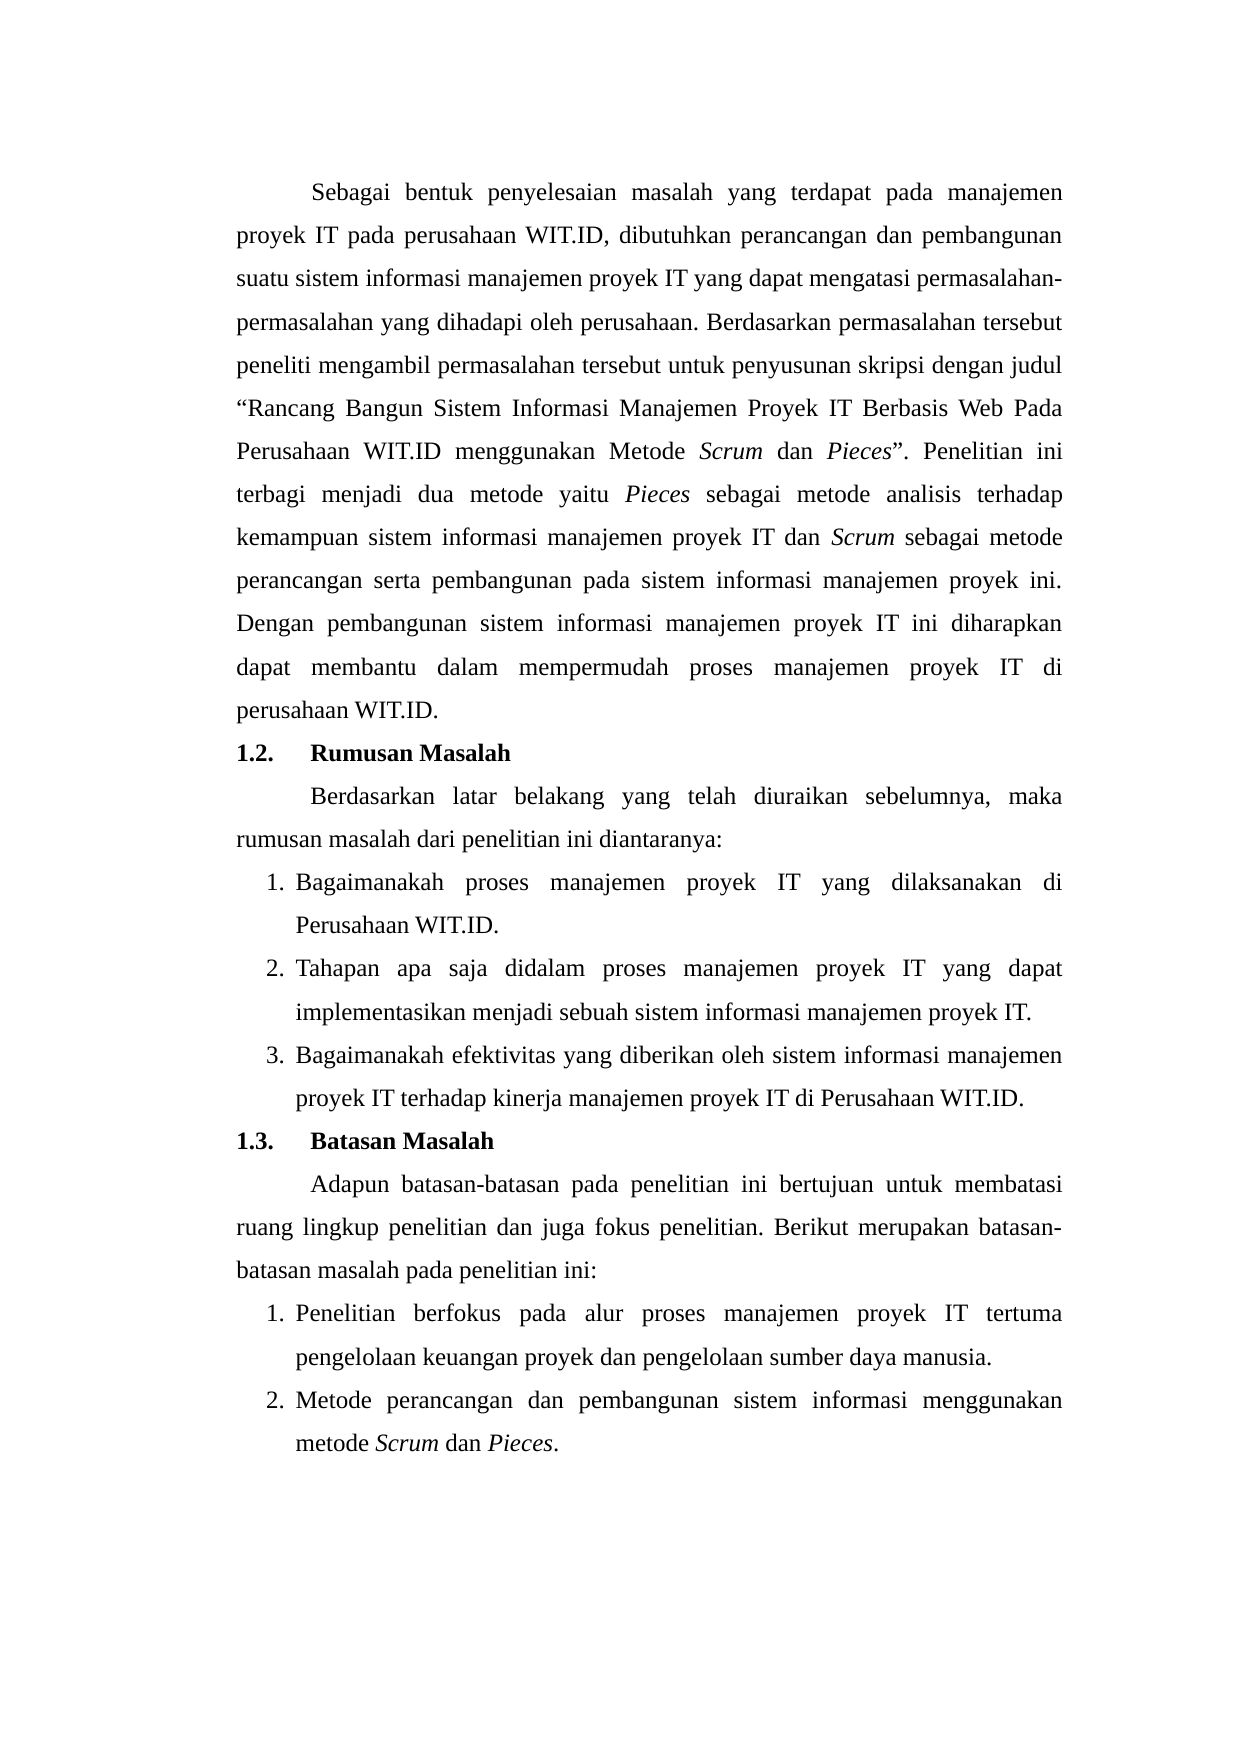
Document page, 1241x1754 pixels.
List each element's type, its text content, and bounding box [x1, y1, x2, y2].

text Berdasarkan latar belakang yang telah diuraikan sebelumnya, maka rumusan masalah dari penelitian ini diantaranya: [236, 781, 1063, 853]
text Sebagai bentuk penyelesaian masalah yang terdapat pada manajemen proyek IT pada perusahaan WIT.ID, dibutuhkan perancangan dan pembangunan suatu sistem informasi manajemen proyek IT yang dapat mengatasi permasalahan-permasalahan yang dihadapi oleh perusahaan. Berdasarkan permasalahan tersebut peneliti mengambil permasalahan tersebut untuk penyusunan skripsi dengan judul “Rancang Bangun Sistem Informasi Manajemen Proyek IT Berbasis Web Pada Perusahaan WIT.ID menggunakan Metode Scrum dan Pieces”. Penelitian ini terbagi menjadi dua metode yaitu Pieces sebagai metode analisis terhadap kemampuan sistem informasi manajemen proyek IT dan Scrum sebagai metode perancangan serta pembangunan pada sistem informasi manajemen proyek ini. Dengan pembangunan sistem informasi manajemen proyek IT ini diharapkan dapat membantu dalam mempermudah proses manajemen proyek IT di perusahaan WIT.ID. [236, 177, 1063, 723]
list Penelitian berfokus pada alur proses manajemen proyek IT tertuma pengelolaan keuangan proyek dan pengelolaan sumber daya manusia. [266, 1298, 1063, 1370]
list Tahapan apa saja didalam proses manajemen proyek IT yang dapat implementasikan menjadi sebuah sistem informasi manajemen proyek IT. [266, 953, 1063, 1025]
list Bagaimanakah proses manajemen proyek IT yang dilaksanakan di Perusahaan WIT.ID. [266, 867, 1063, 939]
subtitle Batasan Masalah [236, 1126, 1063, 1155]
list Bagaimanakah efektivitas yang diberikan oleh sistem informasi manajemen proyek IT terhadap kinerja manajemen proyek IT di Perusahaan WIT.ID. [266, 1040, 1063, 1112]
text Adapun batasan-batasan pada penelitian ini bertujuan untuk membatasi ruang lingkup penelitian dan juga fokus penelitian. Berikut merupakan batasan-batasan masalah pada penelitian ini: [236, 1169, 1063, 1284]
subtitle Rumusan Masalah [236, 738, 1063, 767]
list Metode perancangan dan pembangunan sistem informasi menggunakan metode Scrum dan Pieces. [266, 1385, 1063, 1457]
